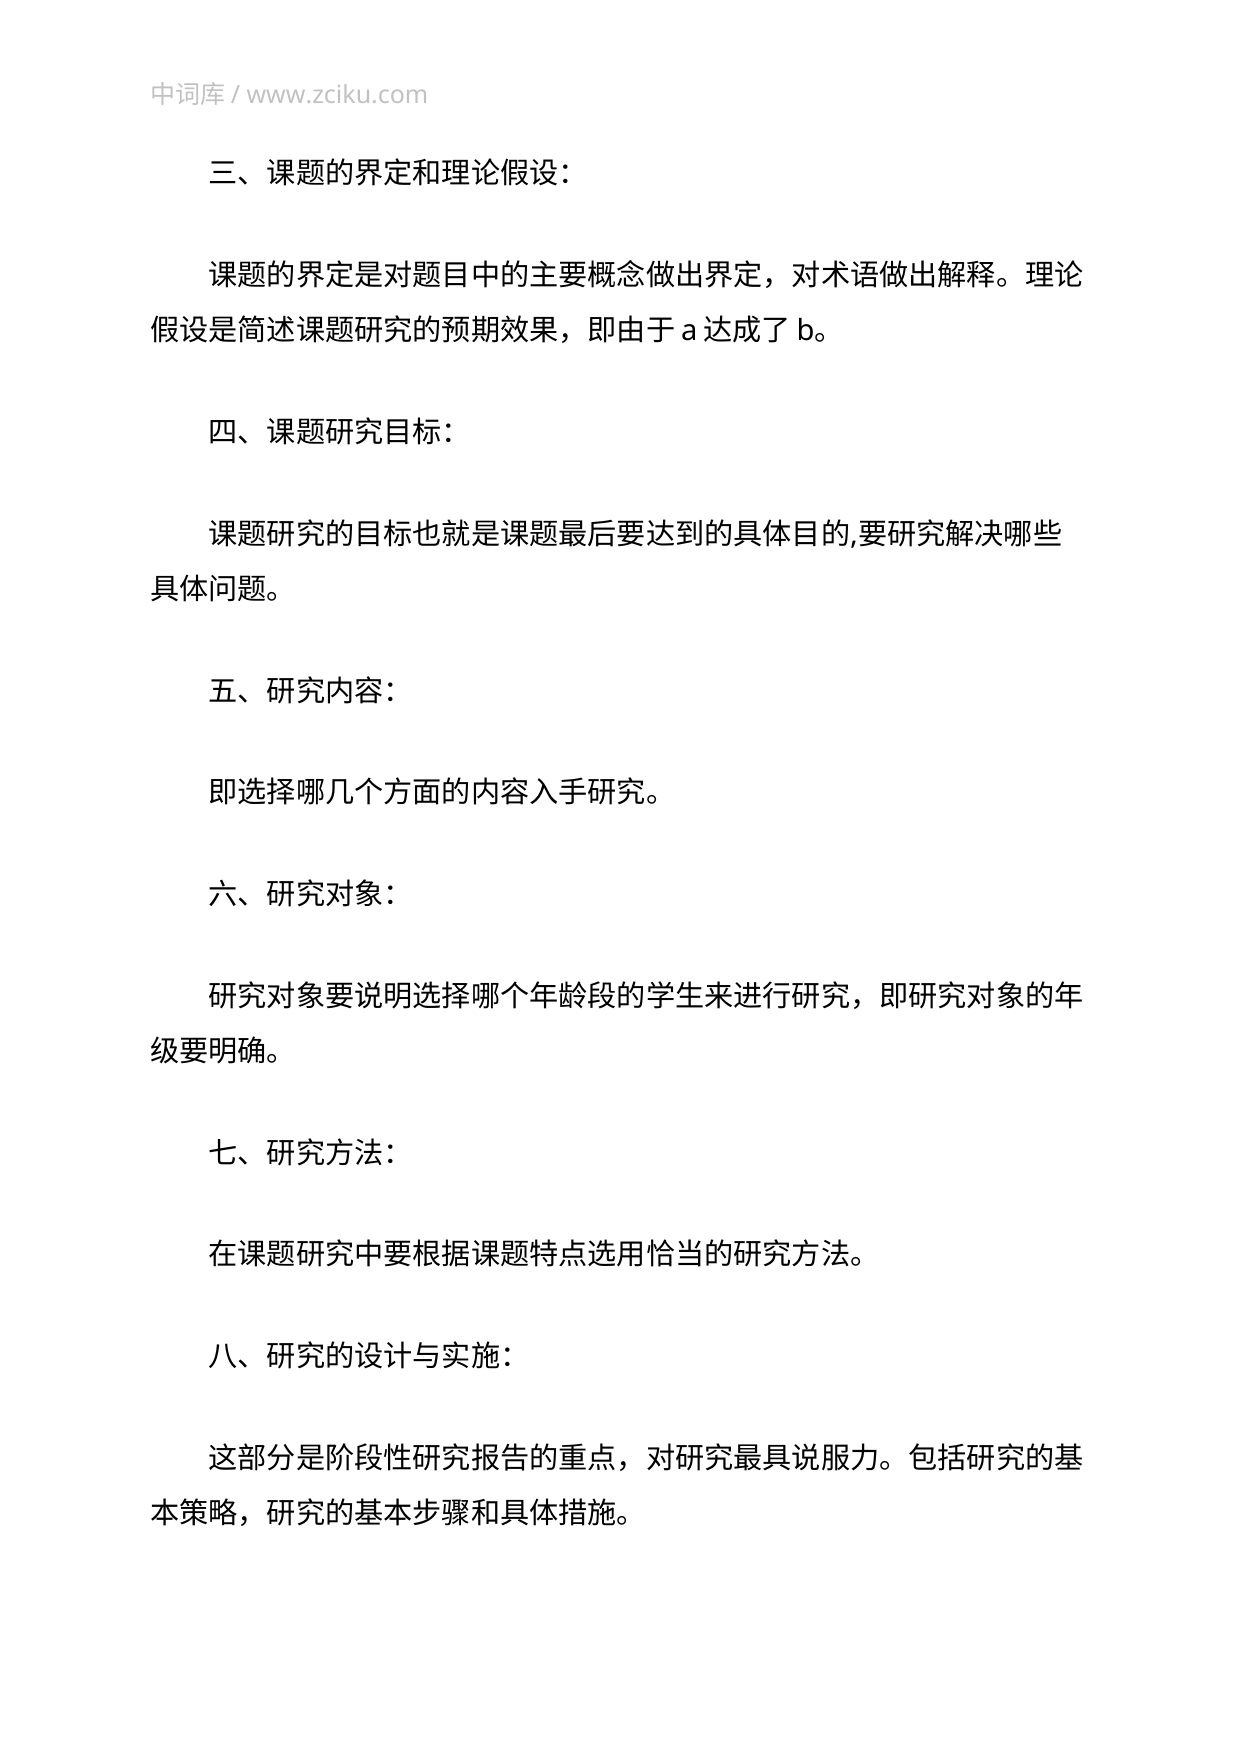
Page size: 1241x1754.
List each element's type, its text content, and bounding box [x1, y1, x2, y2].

text 即选择哪几个方面的内容入手研究。 [150, 769, 1090, 811]
text 三、课题的界定和理论假设： [150, 150, 1090, 192]
text 课题研究的目标也就是课题最后要达到的具体目的,要研究解决哪些具体问题。 [150, 510, 1090, 608]
text 四、课题研究目标： [150, 409, 1090, 451]
text 在课题研究中要根据课题特点选用恰当的研究方法。 [150, 1231, 1090, 1273]
text 课题的界定是对题目中的主要概念做出界定，对术语做出解释。理论假设是简述课题研究的预期效果，即由于a达成了b。 [150, 252, 1090, 349]
text 这部分是阶段性研究报告的重点，对研究最具说服力。包括研究的基本策略，研究的基本步骤和具体措施。 [150, 1434, 1090, 1532]
text 七、研究方法： [150, 1129, 1090, 1171]
text 六、研究对象： [150, 871, 1090, 913]
text 研究对象要说明选择哪个年龄段的学生来进行研究，即研究对象的年级要明确。 [150, 972, 1090, 1070]
text 五、研究内容： [150, 667, 1090, 709]
text 八、研究的设计与实施： [150, 1333, 1090, 1375]
